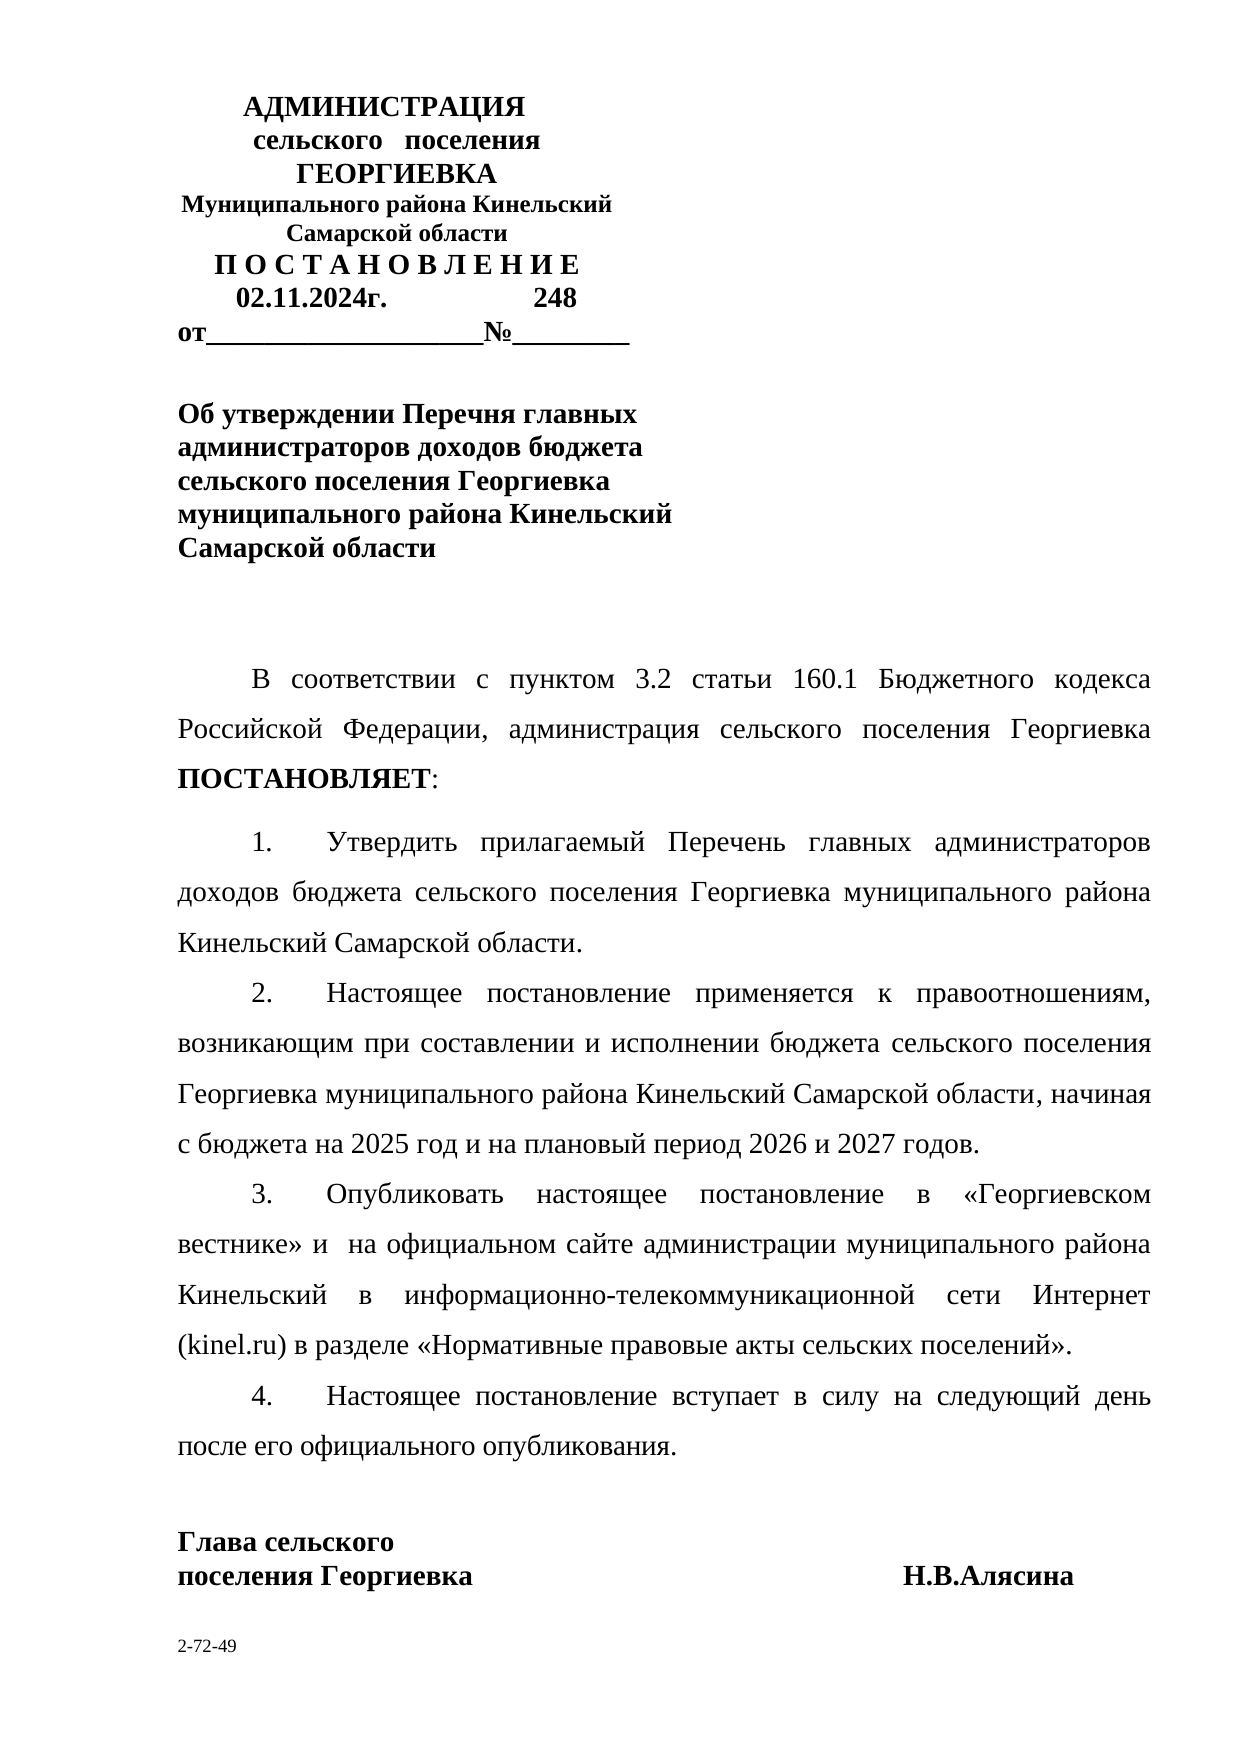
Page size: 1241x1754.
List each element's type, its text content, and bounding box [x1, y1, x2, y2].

text В соответствии с пунктом 3.2 статьи 160.1 Бюджетного кодекса Российской Федерации, администрация сельского поселения Георгиевка ПОСТАНОВЛЯЕТ: [177, 661, 1152, 795]
subtitle Муниципального района Кинельский [177, 189, 616, 218]
list Настоящее постановление применяется к правоотношениям, возникающим при составлении и исполнении бюджета сельского поселения Георгиевка муниципального района Кинельский Самарской области, начиная с бюджета на 2025 год и на плановый период 2026 и 2027 годов. [177, 975, 1152, 1159]
text Самарской области [177, 218, 616, 247]
list Утвердить прилагаемый Перечень главных администраторов доходов бюджета сельского поселения Георгиевка муниципального района Кинельский Самарской области. [177, 824, 1152, 958]
subtitle П О С Т А Н О В Л Е Н И Е [177, 247, 616, 280]
list Опубликовать настоящее постановление в «Георгиевском вестнике» и на официальном сайте администрации муниципального района Кинельский в информационно-телекоммуникационной сети Интернет (kinel.ru) в разделе «Нормативные правовые акты сельских поселений». [177, 1176, 1152, 1361]
list Настоящее постановление вступает в силу на следующий день после его официального опубликования. [177, 1378, 1152, 1461]
subtitle Глава сельского [177, 1524, 1152, 1558]
text сельского поселения [177, 122, 616, 156]
subtitle от___________________№________ [177, 314, 632, 347]
text Об утверждении Перечня главных администраторов доходов бюджета сельского поселения Георгиевка муниципального района Кинельский Самарской области [177, 396, 679, 564]
subtitle АДМИНИСТРАЦИЯ [177, 89, 1152, 122]
text 02.11.2024г. 248 [177, 280, 616, 314]
subtitle ГЕОРГИЕВКА [177, 156, 616, 189]
text 2-72-49 [177, 1634, 1152, 1656]
text поселения Георгиевка Н.В.Алясина [177, 1558, 1152, 1591]
